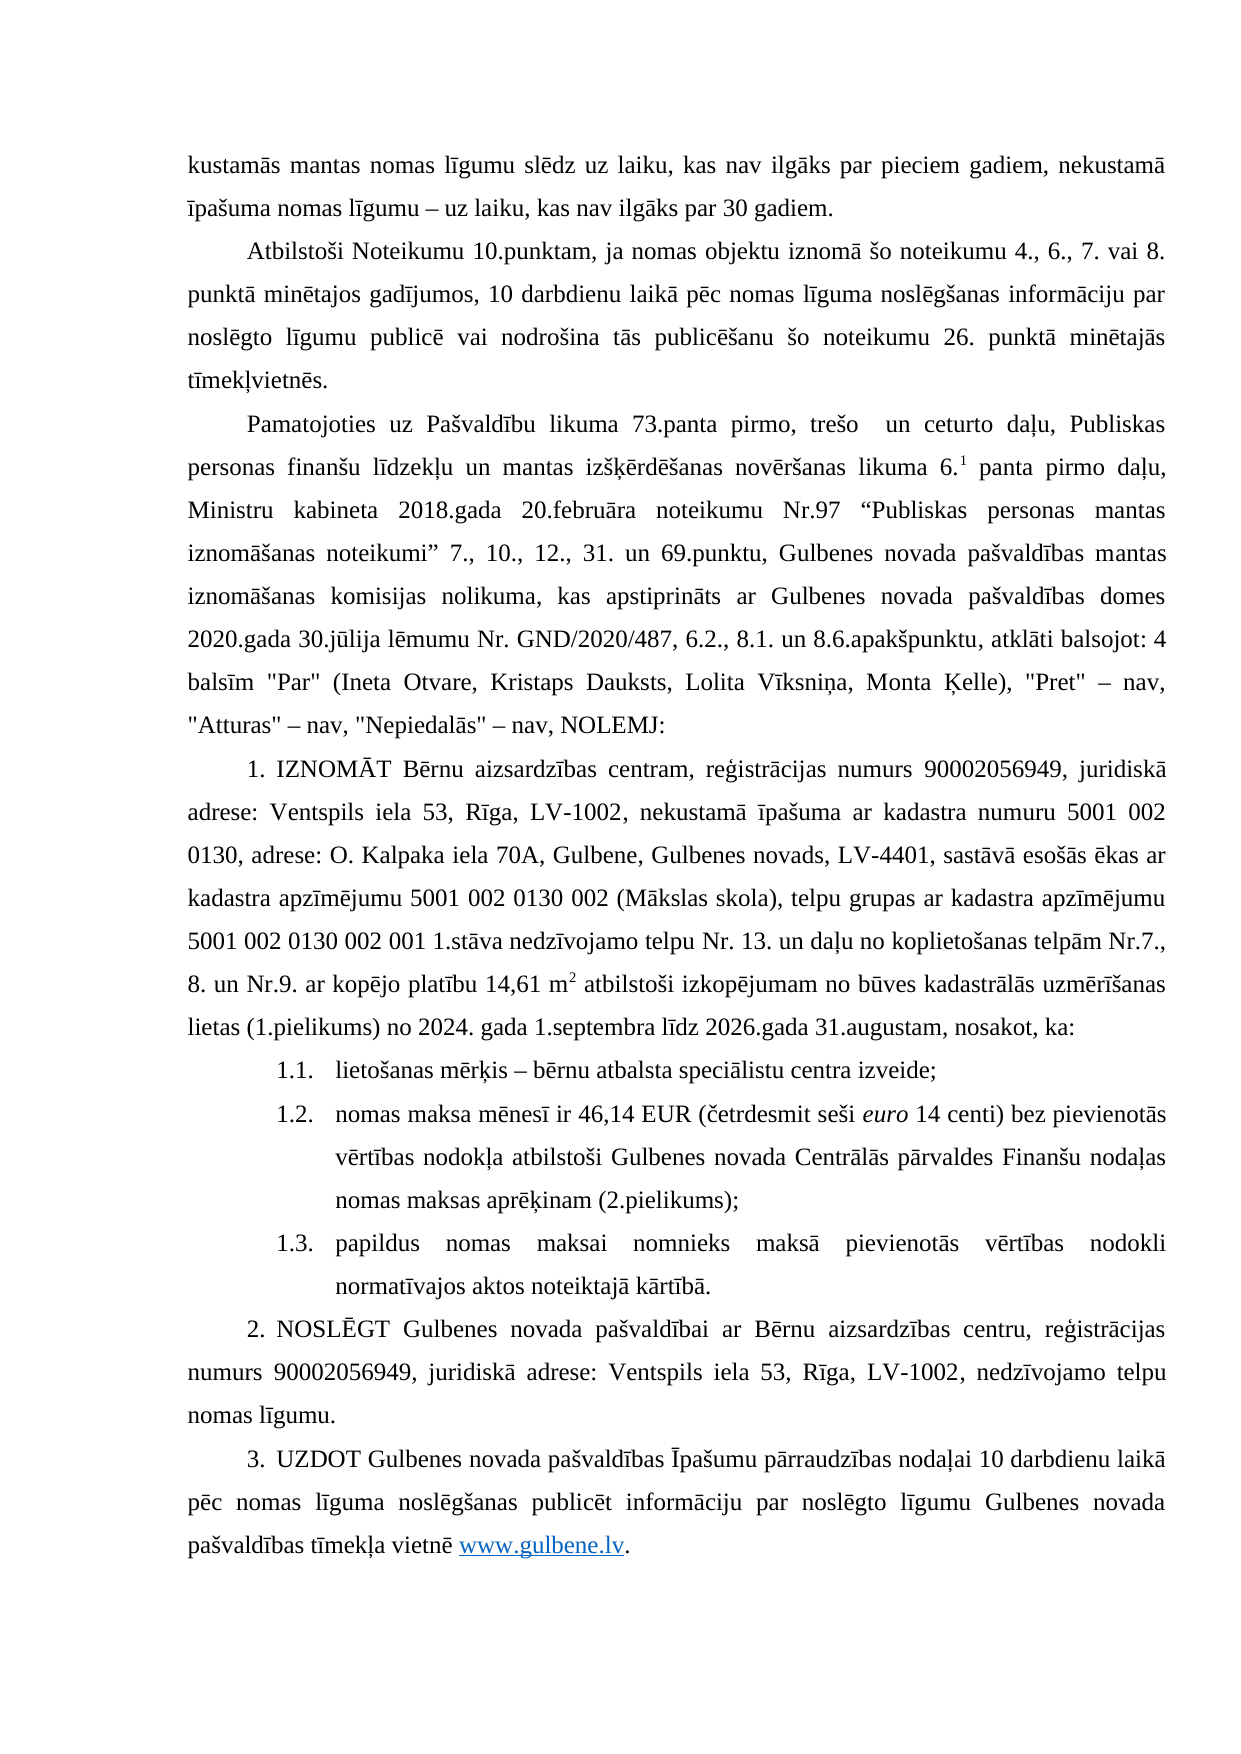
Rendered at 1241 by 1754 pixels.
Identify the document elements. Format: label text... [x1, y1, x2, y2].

text Atbilstoši Noteikumu 10.punktam, ja nomas objektu iznomā šo noteikumu 4., 6., 7. vai 8. punktā minētajos gadījumos, 10 darbdienu laikā pēc nomas līguma noslēgšanas informāciju par noslēgto līgumu publicē vai nodrošina tās publicēšanu šo noteikumu 26. punktā minētajās tīmekļvietnēs. [187, 236, 1167, 394]
list lietošanas mērķis – bērnu atbalsta speciālistu centra izveide; [276, 1056, 1167, 1084]
list papildus nomas maksai nomnieks maksā pievienotās vērtības nodokli normatīvajos aktos noteiktajā kārtībā. [276, 1228, 1167, 1300]
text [187, 150, 1167, 222]
list UZDOT Gulbenes novada pašvaldības Īpašumu pārraudzības nodaļai 10 darbdienu laikā pēc nomas līguma noslēgšanas publicēt informāciju par noslēgto līgumu Gulbenes novada pašvaldības tīmekļa vietnē www.gulbene.lv. [187, 1444, 1167, 1559]
text Pamatojoties uz Pašvaldību likuma 73.panta pirmo, trešo un ceturto daļu, Publiskas personas finanšu līdzekļu un mantas izšķērdēšanas novēršanas likuma 6.1 panta pirmo daļu, Ministru kabineta 2018.gada 20.februāra noteikumu Nr.97 “Publiskas personas mantas iznomāšanas noteikumi” 7., 10., 12., 31. un 69.punktu, Gulbenes novada pašvaldības mantas iznomāšanas komisijas nolikuma, kas apstiprināts ar Gulbenes novada pašvaldības domes 2020.gada 30.jūlija lēmumu Nr. GND/2020/487, 6.2., 8.1. un 8.6.apakšpunktu, atklāti balsojot: 4 balsīm "Par" (Ineta Otvare, Kristaps Dauksts, Lolita Vīksniņa, Monta Ķelle), "Pret" – nav, "Atturas" – nav, "Nepiedalās" – nav, NOLEMJ: [187, 409, 1167, 739]
list IZNOMĀT Bērnu aizsardzības centram, reģistrācijas numurs 90002056949, juridiskā adrese: Ventspils iela 53, Rīga, LV-1002, nekustamā īpašuma ar kadastra numuru 5001 002 0130, adrese: O. Kalpaka iela 70A, Gulbene, Gulbenes novads, LV-4401, sastāvā esošās ēkas ar kadastra apzīmējumu 5001 002 0130 002 (Mākslas skola), telpu grupas ar kadastra apzīmējumu 5001 002 0130 002 001 1.stāva nedzīvojamo telpu Nr. 13. un daļu no koplietošanas telpām Nr.7., 8. un Nr.9. ar kopējo platību 14,61 m2 atbilstoši izkopējumam no būves kadastrālās uzmērīšanas lietas (1.pielikums) no 2024. gada 1.septembra līdz 2026.gada 31.augustam, nosakot, ka: [187, 754, 1167, 1041]
list NOSLĒGT Gulbenes novada pašvaldībai ar Bērnu aizsardzības centru, reģistrācijas numurs 90002056949, juridiskā adrese: Ventspils iela 53, Rīga, LV-1002, nedzīvojamo telpu nomas līgumu. [187, 1314, 1167, 1429]
list nomas maksa mēnesī ir 46,14 EUR (četrdesmit seši euro 14 centi) bez pievienotās vērtības nodokļa atbilstoši Gulbenes novada Centrālās pārvaldes Finanšu nodaļas nomas maksas aprēķinam (2.pielikums); [276, 1099, 1167, 1214]
